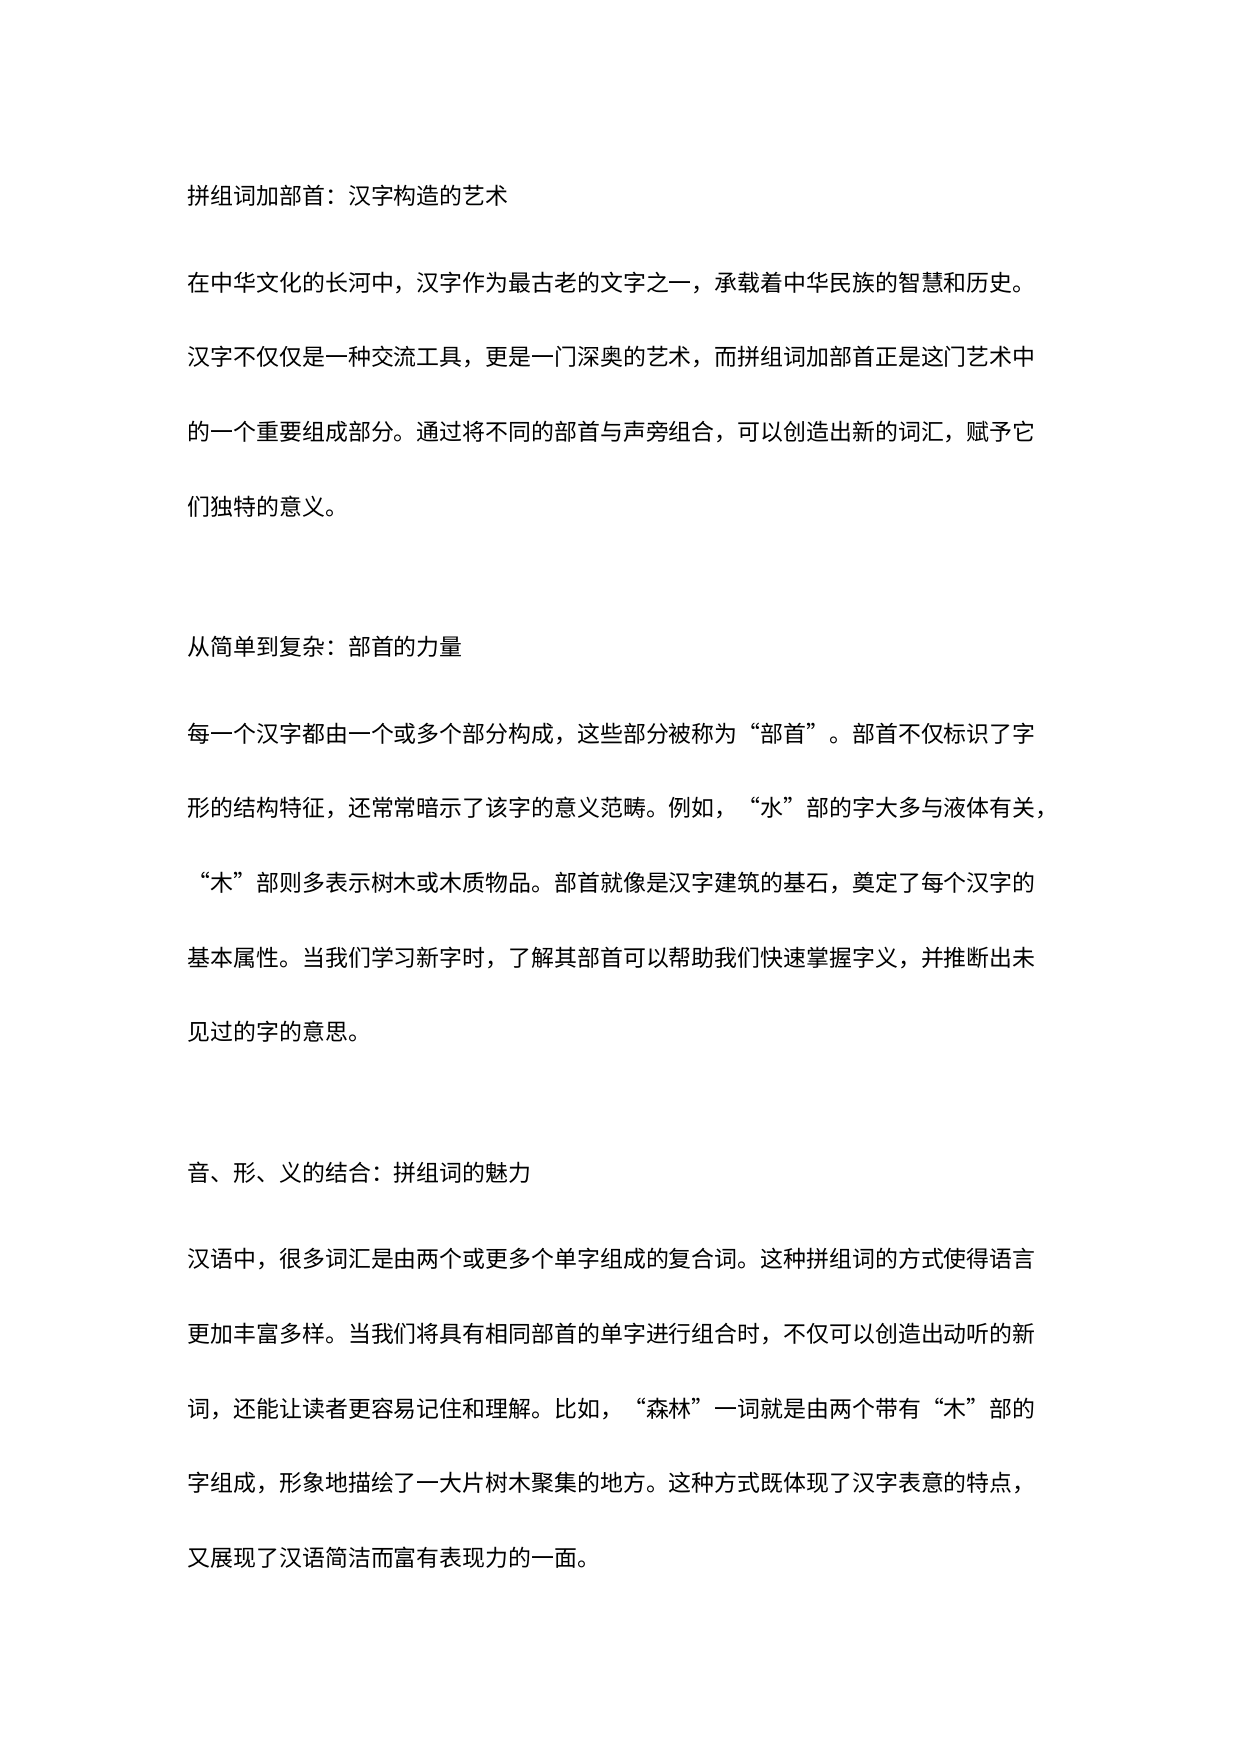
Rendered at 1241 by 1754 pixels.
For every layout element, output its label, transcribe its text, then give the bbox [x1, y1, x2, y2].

text 音、形、义的结合：拼组词的魅力 [187, 1139, 1053, 1204]
text 每一个汉字都由一个或多个部分构成，这些部分被称为“部首”。部首不仅标识了字形的结构特征，还常常暗示了该字的意义范畴。例如，“水”部的字大多与液体有关，“木”部则多表示树木或木质物品。部首就像是汉字建筑的基石，奠定了每个汉字的基本属性。当我们学习新字时，了解其部首可以帮助我们快速掌握字义，并推断出未见过的字的意思。 [187, 699, 1053, 1063]
text 在中华文化的长河中，汉字作为最古老的文字之一，承载着中华民族的智慧和历史。汉字不仅仅是一种交流工具，更是一门深奥的艺术，而拼组词加部首正是这门艺术中的一个重要组成部分。通过将不同的部首与声旁组合，可以创造出新的词汇，赋予它们独特的意义。 [187, 248, 1053, 538]
text 拼组词加部首：汉字构造的艺术 [187, 162, 1053, 227]
text 汉语中，很多词汇是由两个或更多个单字组成的复合词。这种拼组词的方式使得语言更加丰富多样。当我们将具有相同部首的单字进行组合时，不仅可以创造出动听的新词，还能让读者更容易记住和理解。比如，“森林”一词就是由两个带有“木”部的字组成，形象地描绘了一大片树木聚集的地方。这种方式既体现了汉字表意的特点，又展现了汉语简洁而富有表现力的一面。 [187, 1225, 1053, 1589]
text 从简单到复杂：部首的力量 [187, 613, 1053, 678]
